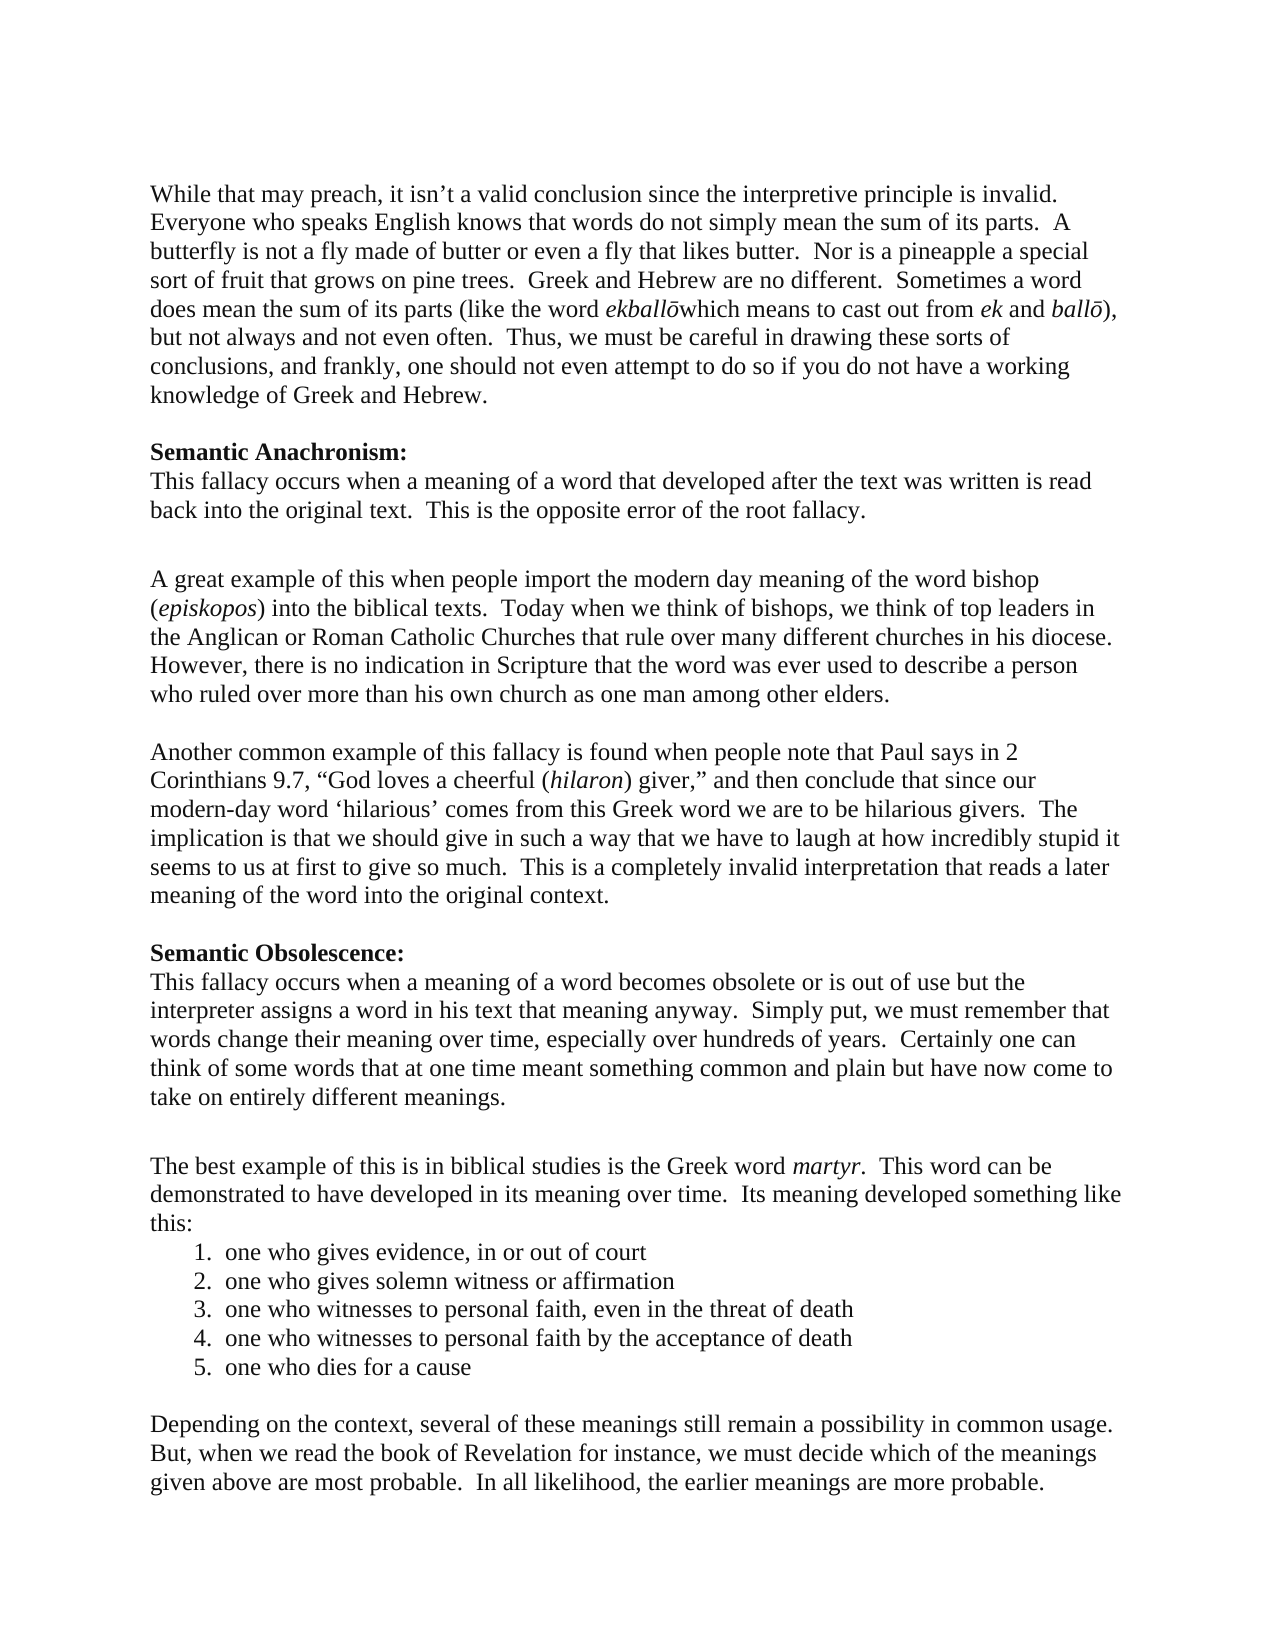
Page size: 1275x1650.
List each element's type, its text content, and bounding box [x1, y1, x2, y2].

text While that may preach, it isn’t a valid conclusion since the interpretive principle is invalid. Everyone who speaks English knows that words do not simply mean the sum of its parts. A butterfly is not a fly made of butter or even a fly that likes butter. Nor is a pineapple a special sort of fruit that grows on pine trees. Greek and Hebrew are no different. Sometimes a word does mean the sum of its parts (like the word ekballōwhich means to cast out from ek and ballō), but not always and not even often. Thus, we must be careful in drawing these sorts of conclusions, and frankly, one should not even attempt to do so if you do not have a working knowledge of Greek and Hebrew. [150, 179, 1125, 409]
text Depending on the context, several of these meanings still remain a possibility in common usage. But, when we read the book of Revelation for instance, we must decide which of the meanings given above are most probable. In all likelihood, the earlier meanings are more probable. [150, 1409, 1125, 1496]
text The best example of this is in biblical studies is the Greek word martyr. This word can be demonstrated to have developed in its meaning over time. Its meaning developed something like this: [150, 1151, 1125, 1237]
list one who gives evidence, in or out of court [193, 1237, 1125, 1266]
list one who witnesses to personal faith by the acceptance of death [193, 1323, 1125, 1352]
text This fallacy occurs when a meaning of a word becomes obsolete or is out of use but the interpreter assigns a word in his text that meaning anyway. Simply put, we must remember that words change their meaning over time, especially over hundreds of years. Certainly one can think of some words that at one time meant something common and plain but have now come to take on entirely different meanings. [150, 967, 1125, 1110]
text A great example of this when people import the modern day meaning of the word bishop (episkopos) into the biblical texts. Today when we think of bishops, we think of top leaders in the Anglican or Roman Catholic Churches that rule over many different churches in his diocese. However, there is no indication in Scripture that the word was ever used to describe a person who ruled over more than his own church as one man among other elders. [150, 564, 1125, 708]
text This fallacy occurs when a meaning of a word that developed after the text was written is read back into the original text. This is the opposite error of the root fallacy. [150, 466, 1125, 524]
list one who dies for a cause [193, 1352, 1125, 1381]
text Semantic Anachronism: [150, 437, 1125, 466]
list one who gives solemn witness or affirmation [193, 1266, 1125, 1294]
text Semantic Obsolescence: [150, 938, 1125, 967]
text Another common example of this fallacy is found when people note that Paul says in 2 Corinthians 9.7, “God loves a cheerful (hilaron) giver,” and then conclude that since our modern-day word ‘hilarious’ comes from this Greek word we are to be hilarious givers. The implication is that we should give in such a way that we have to laugh at how incredibly stupid it seems to us at first to give so much. This is a completely invalid interpretation that reads a later meaning of the word into the original context. [150, 737, 1125, 909]
list one who witnesses to personal faith, even in the threat of death [193, 1294, 1125, 1323]
